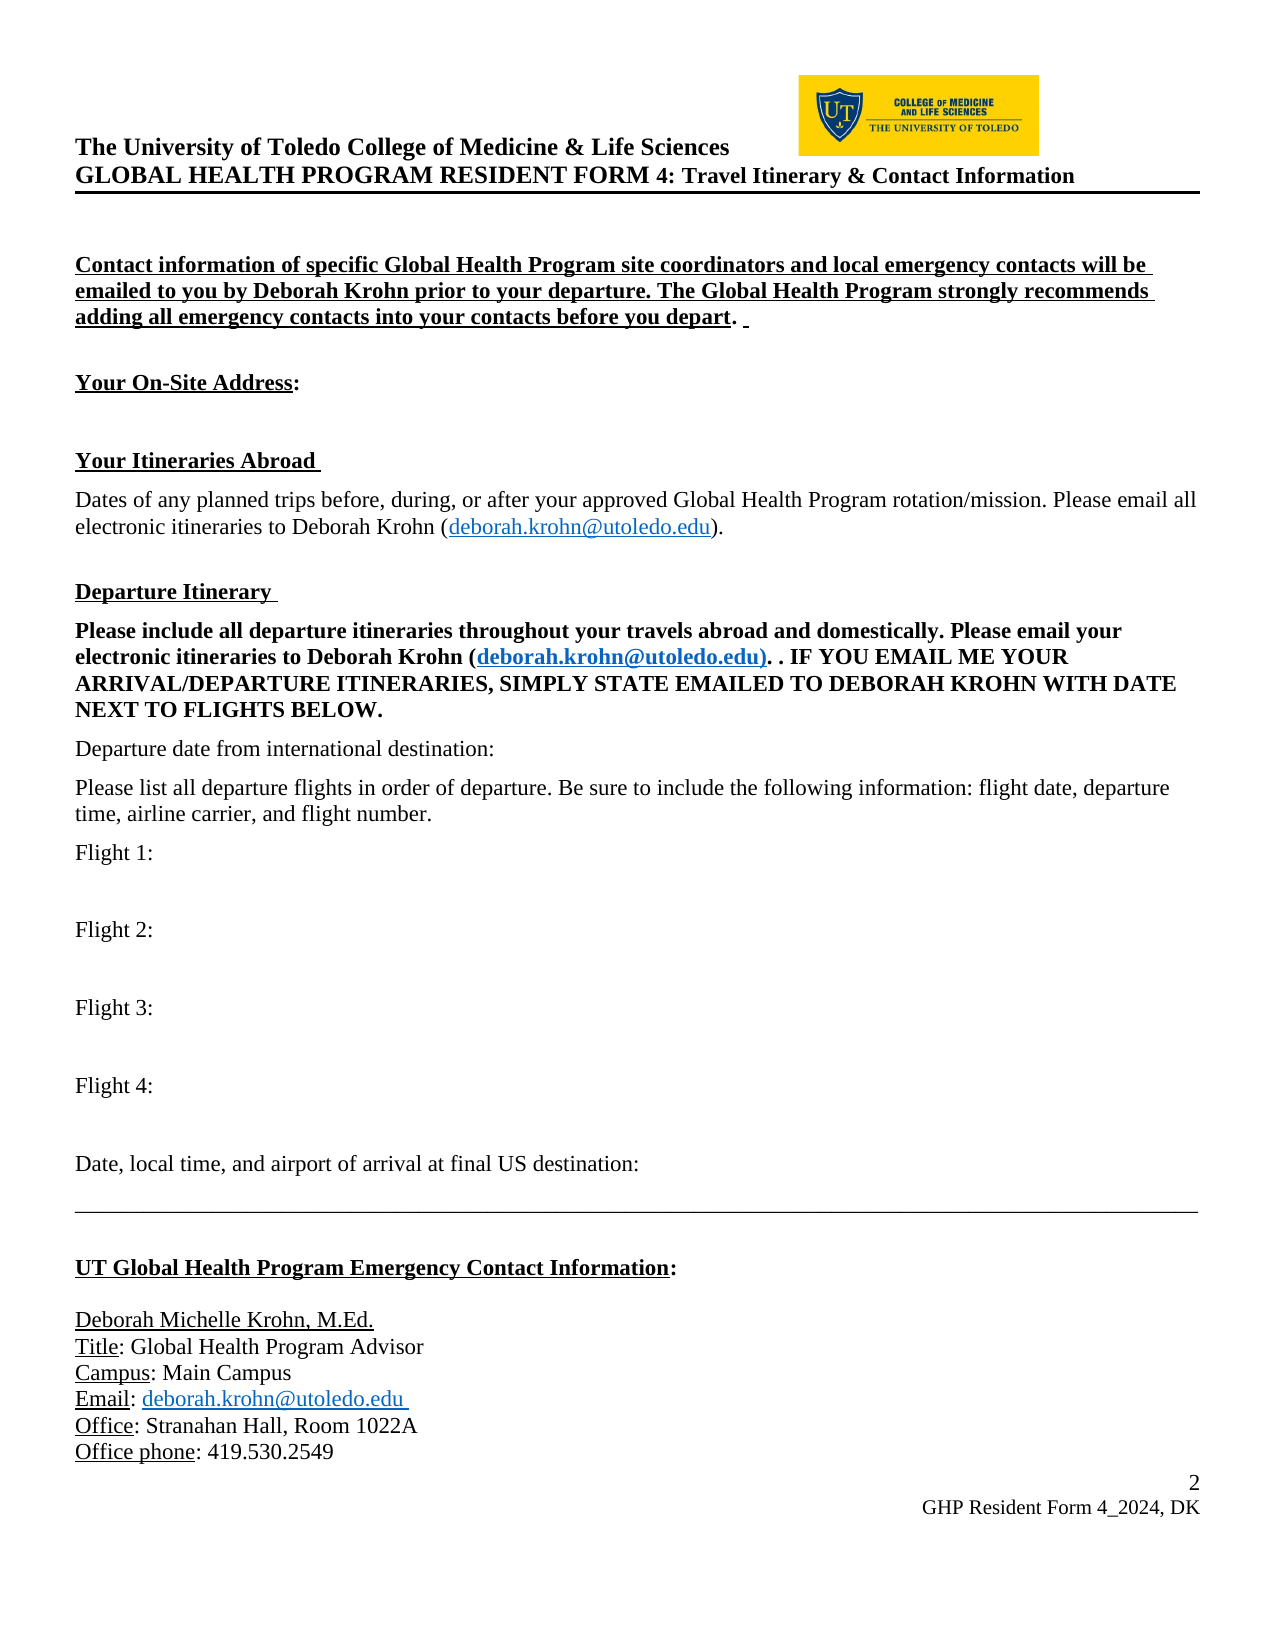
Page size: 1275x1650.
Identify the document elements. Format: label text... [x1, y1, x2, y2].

text Email: deborah.krohn@utoledo.edu [75, 1386, 1200, 1412]
text Contact information of specific Global Health Program site coordinators and local emergency contacts will be emailed to you by Deborah Krohn prior to your departure. The Global Health Program strongly recommends adding all emergency contacts into your contacts before you depart. [75, 251, 1200, 330]
text Title: Global Health Program Advisor [75, 1333, 1200, 1359]
text Deborah Michelle Krohn, M.Ed. [75, 1306, 1200, 1333]
text Your Itineraries Abroad [75, 448, 1200, 474]
text __________________________________________________________________________________________________ [75, 1188, 1200, 1215]
text Flight 4: [75, 1072, 1200, 1098]
text Your On-Site Address: [75, 368, 1200, 395]
text Please list all departure flights in order of departure. Be sure to include the following information: flight date, departure time, airline carrier, and flight number. [75, 774, 1200, 826]
text Campus: Main Campus [75, 1359, 1200, 1386]
text Departure date from international destination: [75, 735, 1200, 761]
text Flight 3: [75, 994, 1200, 1021]
text Office phone: 419.530.2549 [75, 1438, 1200, 1464]
text Flight 1: [75, 839, 1200, 865]
text Flight 2: [75, 917, 1200, 943]
text UT Global Health Program Emergency Contact Information: [75, 1254, 1200, 1280]
text Dates of any planned trips before, during, or after your approved Global Health Program rotation/mission. Please email all electronic itineraries to Deborah Krohn (deborah.krohn@utoledo.edu). [75, 486, 1200, 539]
text Departure Itinerary [75, 578, 1200, 604]
text Office: Stranahan Hall, Room 1022A [75, 1412, 1200, 1438]
text Date, local time, and airport of arrival at final US destination: [75, 1150, 1200, 1176]
picture [798, 75, 1039, 156]
text Please include all departure itineraries throughout your travels abroad and domestically. Please email your electronic itineraries to Deborah Krohn (deborah.krohn@utoledo.edu). . IF YOU EMAIL ME YOUR ARRIVAL/DEPARTURE ITINERARIES, SIMPLY STATE EMAILED TO DEBORAH KROHN WITH DATE NEXT TO FLIGHTS BELOW. [75, 617, 1200, 722]
